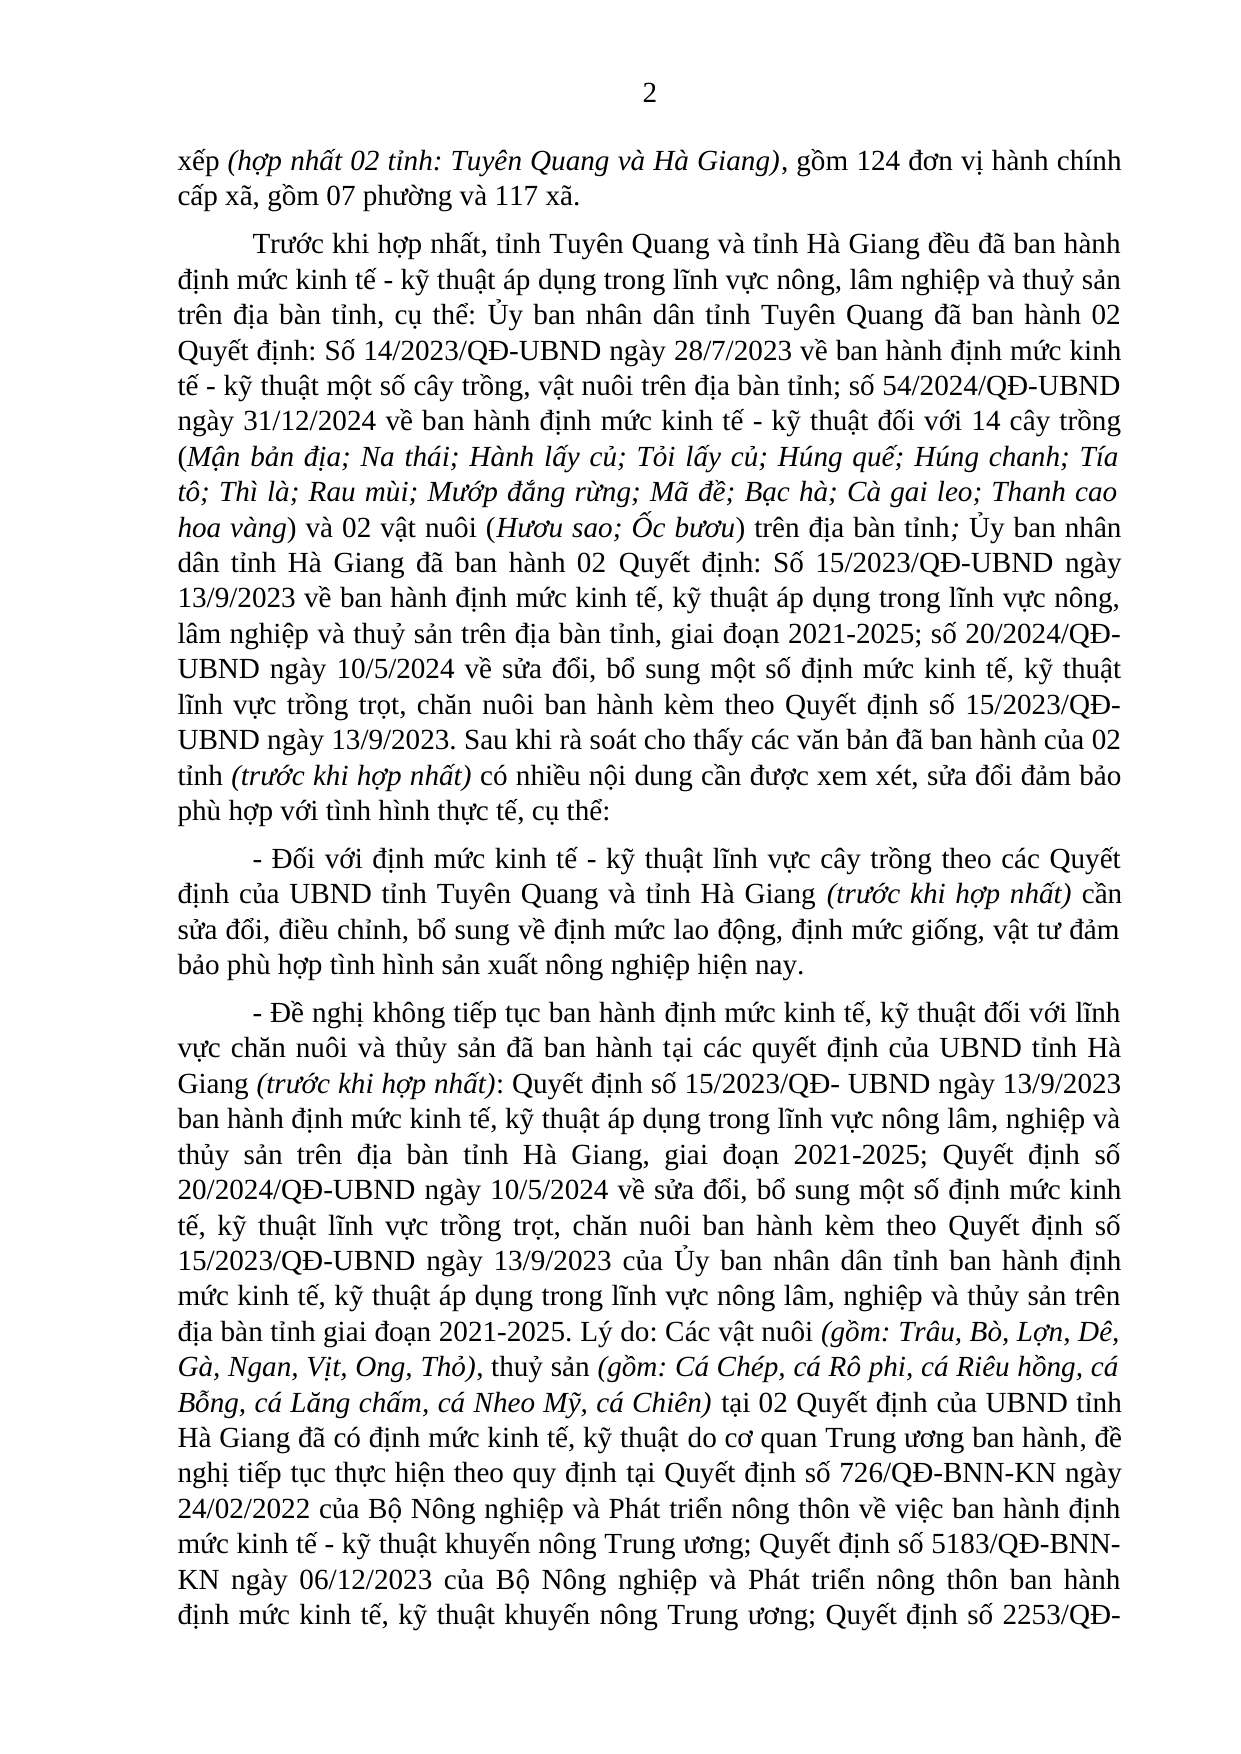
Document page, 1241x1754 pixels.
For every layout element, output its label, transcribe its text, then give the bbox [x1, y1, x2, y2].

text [177, 142, 1122, 213]
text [177, 994, 1122, 1632]
text - Đối với định mức kinh tế - kỹ thuật lĩnh vực cây trồng theo các Quyết định của UBND tỉnh Tuyên Quang và tỉnh Hà Giang (trước khi hợp nhất) cần sửa đổi, điều chỉnh, bổ sung về định mức lao động, định mức giống, vật tư đảm bảo phù hợp tình hình sản xuất nông nghiệp hiện nay. [177, 840, 1122, 982]
text Trước khi hợp nhất, tỉnh Tuyên Quang và tỉnh Hà Giang đều đã ban hành định mức kinh tế - kỹ thuật áp dụng trong lĩnh vực nông, lâm nghiệp và thuỷ sản trên địa bàn tỉnh, cụ thể: Ủy ban nhân dân tỉnh Tuyên Quang đã ban hành 02 Quyết định: Số 14/2023/QĐ-UBND ngày 28/7/2023 về ban hành định mức kinh tế - kỹ thuật một số cây trồng, vật nuôi trên địa bàn tỉnh; số 54/2024/QĐ-UBND ngày 31/12/2024 về ban hành định mức kinh tế - kỹ thuật đối với 14 cây trồng (Mận bản địa; Na thái; Hành lấy củ; Tỏi lấy củ; Húng quế; Húng chanh; Tía tô; Thì là; Rau mùi; Mướp đắng rừng; Mã đề; Bạc hà; Cà gai leo; Thanh cao hoa vàng) và 02 vật nuôi (Hươu sao; Ốc bươu) trên địa bàn tỉnh; Ủy ban nhân dân tỉnh Hà Giang đã ban hành 02 Quyết định: Số 15/2023/QĐ-UBND ngày 13/9/2023 về ban hành định mức kinh tế, kỹ thuật áp dụng trong lĩnh vực nông, lâm nghiệp và thuỷ sản trên địa bàn tỉnh, giai đoạn 2021-2025; số 20/2024/QĐ-UBND ngày 10/5/2024 về sửa đổi, bổ sung một số định mức kinh tế, kỹ thuật lĩnh vực trồng trọt, chăn nuôi ban hành kèm theo Quyết định số 15/2023/QĐ-UBND ngày 13/9/2023. Sau khi rà soát cho thấy các văn bản đã ban hành của 02 tỉnh (trước khi hợp nhất) có nhiều nội dung cần được xem xét, sửa đổi đảm bảo phù hợp với tình hình thực tế, cụ thể: [177, 225, 1122, 827]
